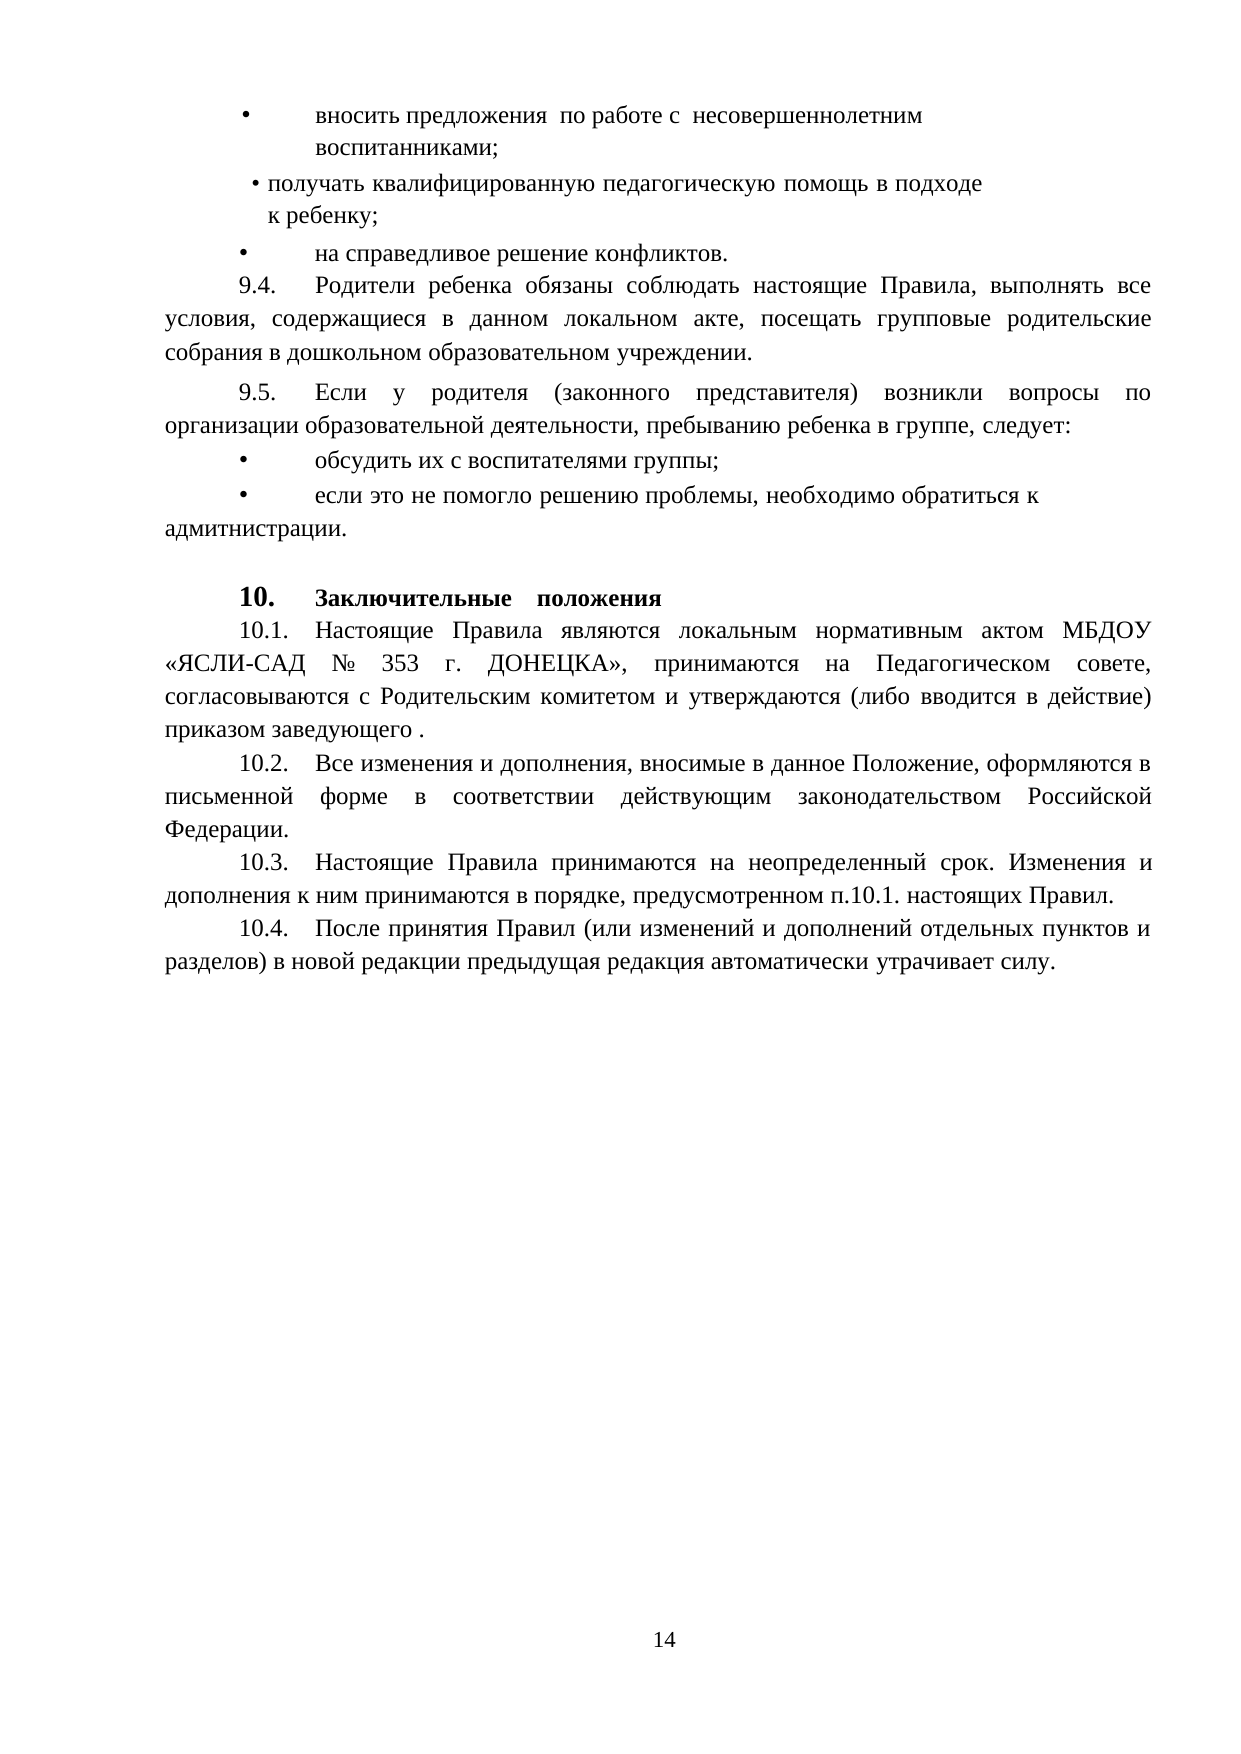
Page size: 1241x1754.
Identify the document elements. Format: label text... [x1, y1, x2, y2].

list Все изменения и дополнения, вносимые в данное Положение, оформляются в письменной форме в соответствии действующим законодательством Российской Федерации. [164, 748, 1152, 843]
list Если у родителя (законного представителя) возникли вопросы по организации образовательной деятельности, пребыванию ребенка в группе, следует: [164, 377, 1152, 439]
list Настоящие Правила являются локальным нормативным актом МБДОУ «ЯСЛИ-САД № 353 г. ДОНЕЦКА», принимаются на Педагогическом совете, согласовываются с Родительским комитетом и утверждаются (либо вводится в действие) приказом заведующего . [164, 615, 1152, 743]
list на справедливое решение конфликтов. [238, 236, 1196, 267]
list если это не помогло решению проблемы, необходимо обратиться к адмитнистрации. [164, 478, 1152, 541]
list получать квалифицированную педагогическую помощь в подходе к ребенку; [251, 168, 1001, 228]
list Родители ребенка обязаны соблюдать настоящие Правила, выполнять все условия, содержащиеся в данном локальном акте, посещать групповые родительские собрания в дошкольном образовательном учреждении. [164, 271, 1151, 365]
list Настоящие Правила принимаются на неопределенный срок. Изменения и дополнения к ним принимаются в порядке, предусмотренном п.10.1. настоящих Правил. [164, 847, 1153, 909]
subtitle Заключительные положения [238, 579, 1196, 613]
list вносить предложения по работе с несовершеннолетним воспитанниками; [241, 98, 1001, 161]
list обсудить их с воспитателями группы; [238, 443, 1196, 474]
list После принятия Правил (или изменений и дополнений отдельных пунктов и разделов) в новой редакции предыдущая редакция автоматически утрачивает силу. [164, 913, 1152, 975]
